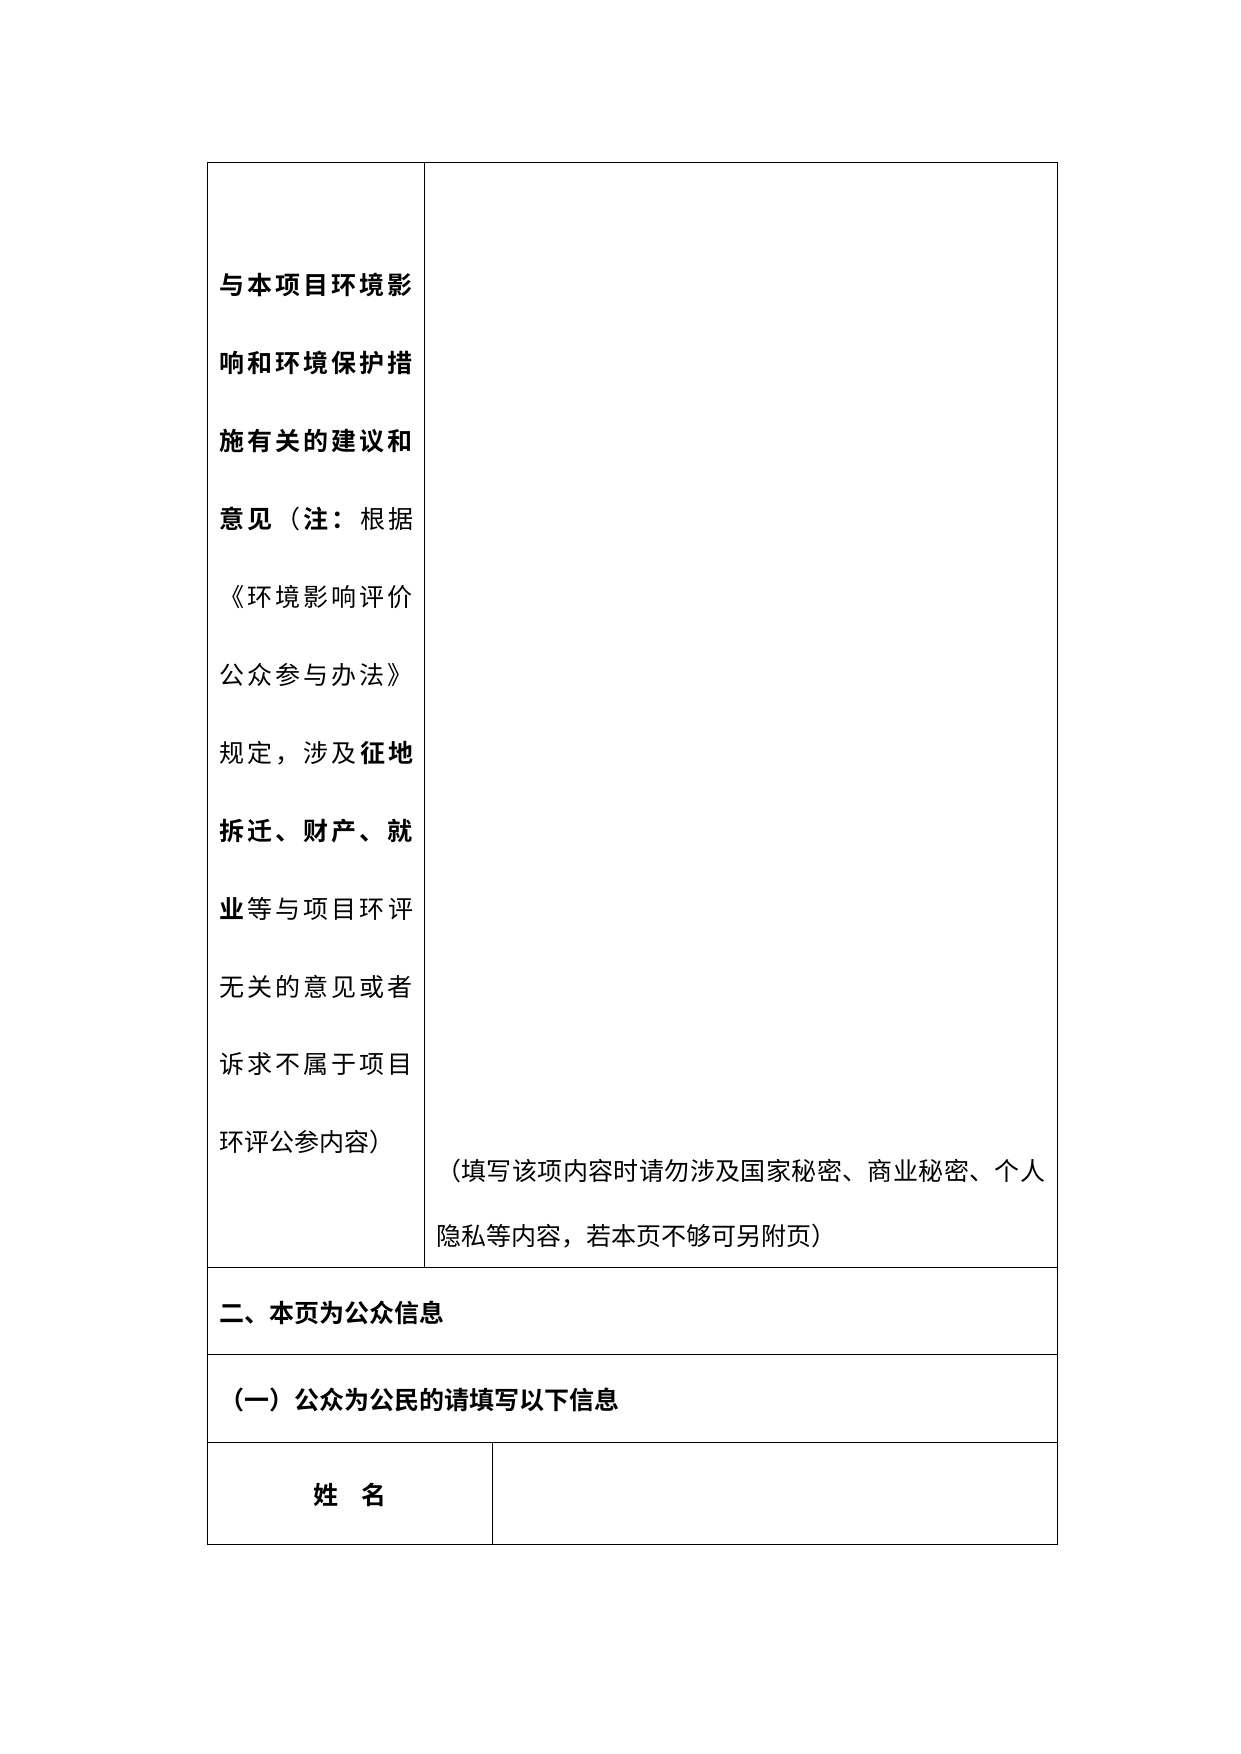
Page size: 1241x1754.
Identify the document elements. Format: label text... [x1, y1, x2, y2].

table_cell 与本项目环境影响和环境保护措施有关的建议和意见（注：根据《环境影响评价公众参与办法》规定，涉及征地拆迁、财产、就业等与项目环评无关的意见或者诉求不属于项目环评公参内容） [208, 163, 424, 1267]
table_cell 二、本页为公众信息 [208, 1268, 1057, 1354]
table_cell （一）公众为公民的请填写以下信息 [208, 1355, 1057, 1442]
table_cell [493, 1443, 1057, 1544]
table_cell 姓 名 [208, 1443, 492, 1544]
table_cell （填写该项内容时请勿涉及国家秘密、商业秘密、个人隐私等内容，若本页不够可另附页） [425, 163, 1057, 1267]
